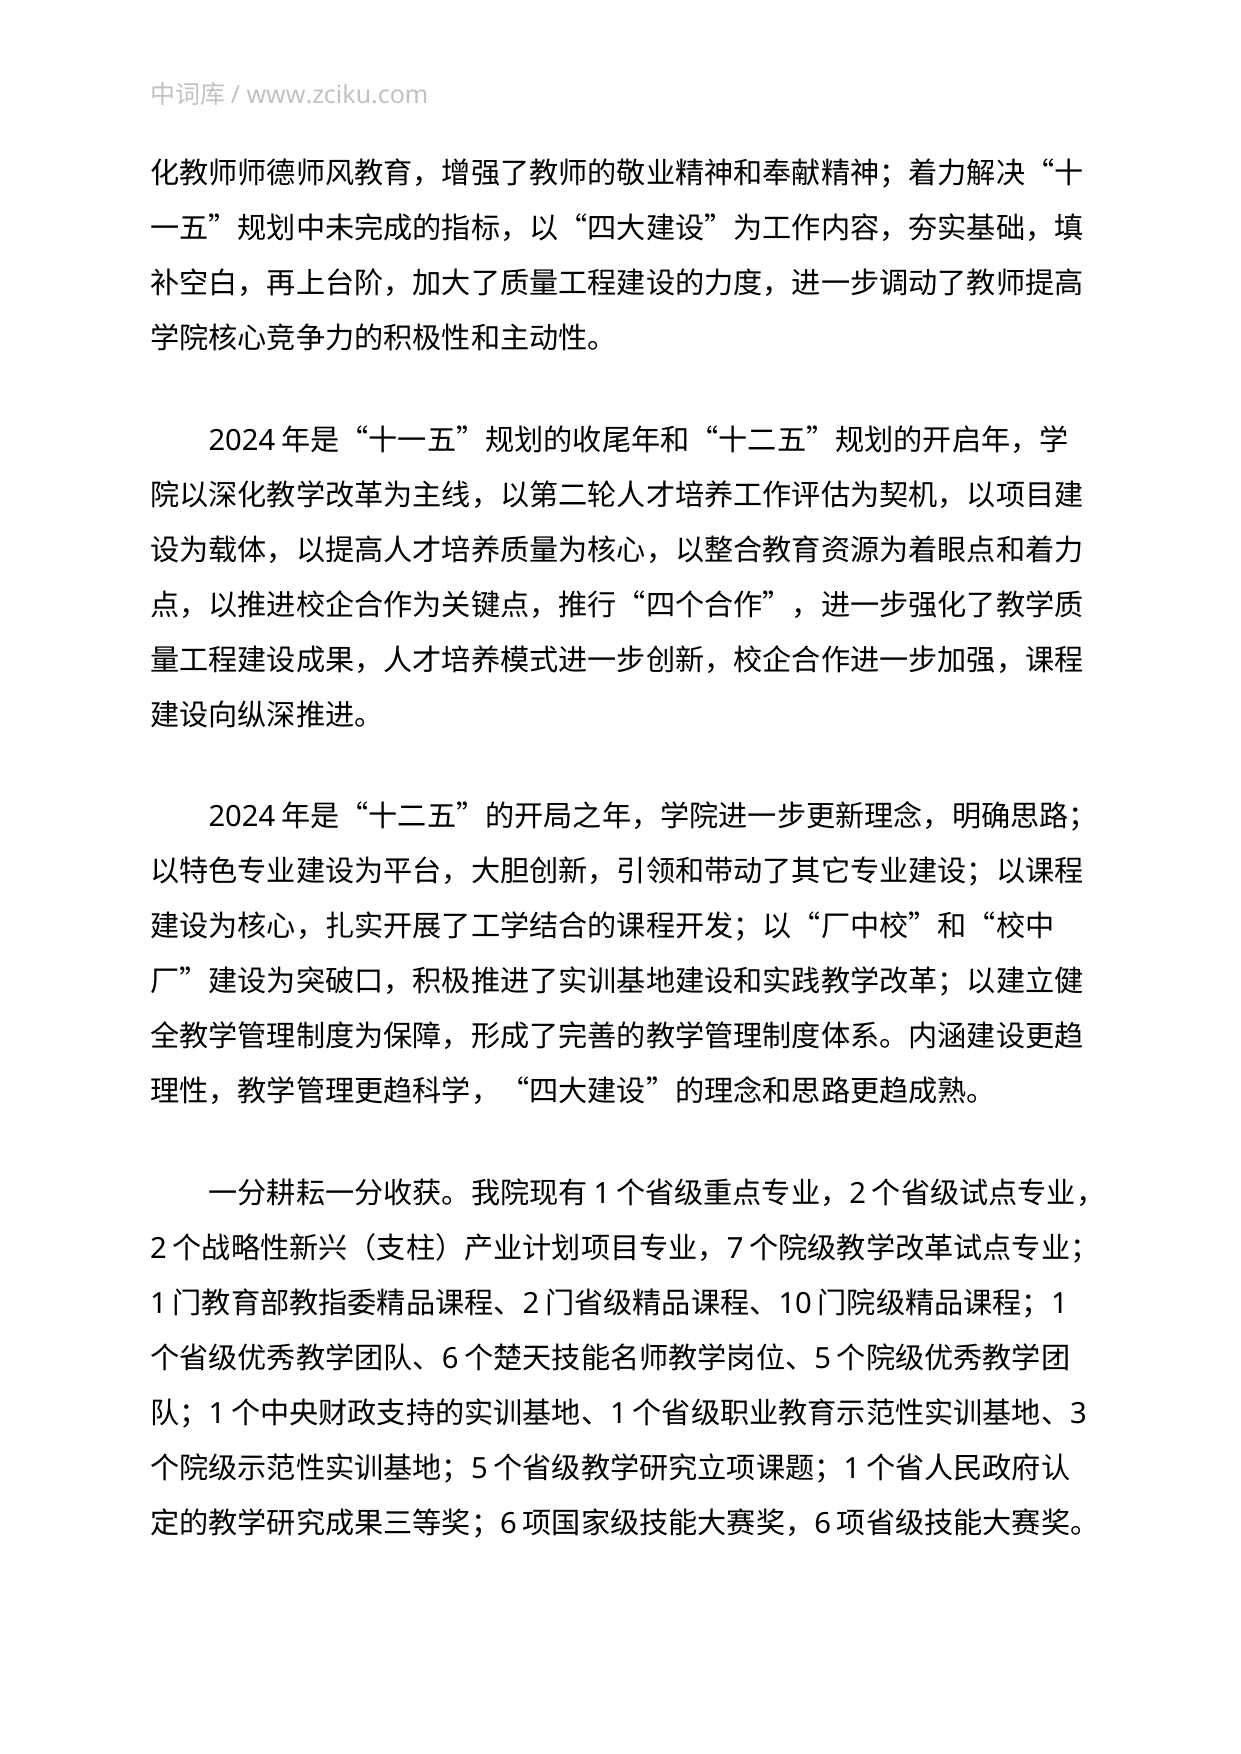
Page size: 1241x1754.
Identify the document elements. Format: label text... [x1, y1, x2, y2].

text 2024年是“十二五”的开局之年，学院进一步更新理念，明确思路；以特色专业建设为平台，大胆创新，引领和带动了其它专业建设；以课程建设为核心，扎实开展了工学结合的课程开发；以“厂中校”和“校中厂”建设为突破口，积极推进了实训基地建设和实践教学改革；以建立健全教学管理制度为保障，形成了完善的教学管理制度体系。内涵建设更趋理性，教学管理更趋科学，“四大建设”的理念和思路更趋成熟。 [150, 793, 1090, 1110]
text 一分耕耘一分收获。我院现有1个省级重点专业，2个省级试点专业，2个战略性新兴（支柱）产业计划项目专业，7个院级教学改革试点专业；1门教育部教指委精品课程、2门省级精品课程、10门院级精品课程；1个省级优秀教学团队、6个楚天技能名师教学岗位、5个院级优秀教学团队；1个中央财政支持的实训基地、1个省级职业教育示范性实训基地、3个院级示范性实训基地；5个省级教学研究立项课题；1个省人民政府认定的教学研究成果三等奖；6项国家级技能大赛奖，6项省级技能大赛奖。 [150, 1169, 1090, 1542]
text 2024年是“十一五”规划的收尾年和“十二五”规划的开启年，学院以深化教学改革为主线，以第二轮人才培养工作评估为契机，以项目建设为载体，以提高人才培养质量为核心，以整合教育资源为着眼点和着力点，以推进校企合作为关键点，推行“四个合作”，进一步强化了教学质量工程建设成果，人才培养模式进一步创新，校企合作进一步加强，课程建设向纵深推进。 [150, 416, 1090, 733]
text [150, 150, 1090, 357]
